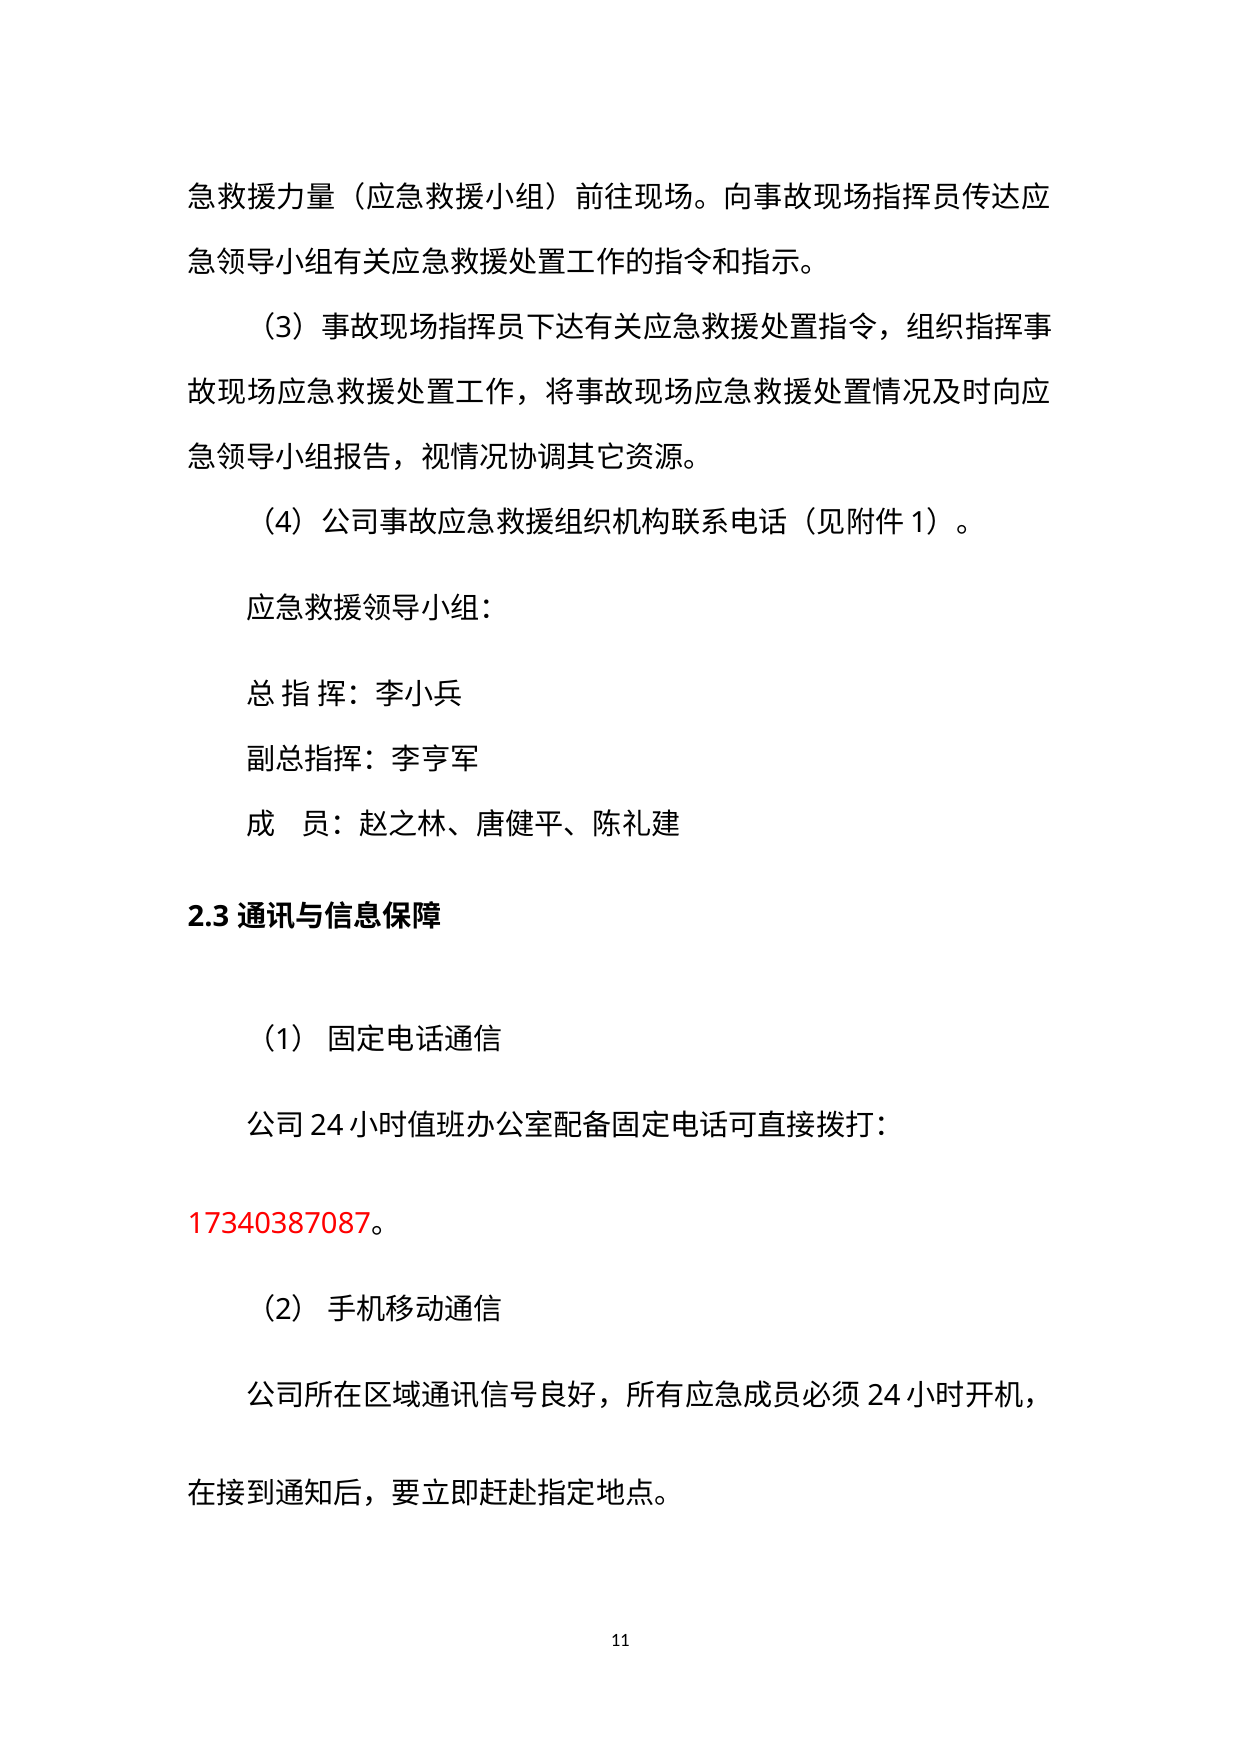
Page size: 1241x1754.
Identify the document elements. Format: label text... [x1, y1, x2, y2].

text 公司24小时值班办公室配备固定电话可直接拨打：17340387087。 [187, 1091, 1053, 1253]
text （3）事故现场指挥员下达有关应急救援处置指令，组织指挥事故现场应急救援处置工作，将事故现场应急救援处置情况及时向应急领导小组报告，视情况协调其它资源。 [187, 292, 1053, 487]
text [187, 162, 1053, 292]
text （1） 固定电话通信 [187, 1004, 1053, 1069]
text 总 指 挥：李小兵 [187, 659, 1053, 724]
subtitle 2.3 通讯与信息保障 [187, 881, 1053, 946]
text （4）公司事故应急救援组织机构联系电话（见附件1）。 [187, 487, 1053, 552]
text 副总指挥：李亨军 [187, 724, 1053, 789]
text （2） 手机移动通信 [187, 1274, 1053, 1339]
text 成 员：赵之林、唐健平、陈礼建 [187, 789, 1053, 854]
text 应急救援领导小组： [187, 573, 1053, 638]
text 公司所在区域通讯信号良好，所有应急成员必须24小时开机，在接到通知后，要立即赶赴指定地点。 [187, 1360, 1053, 1523]
